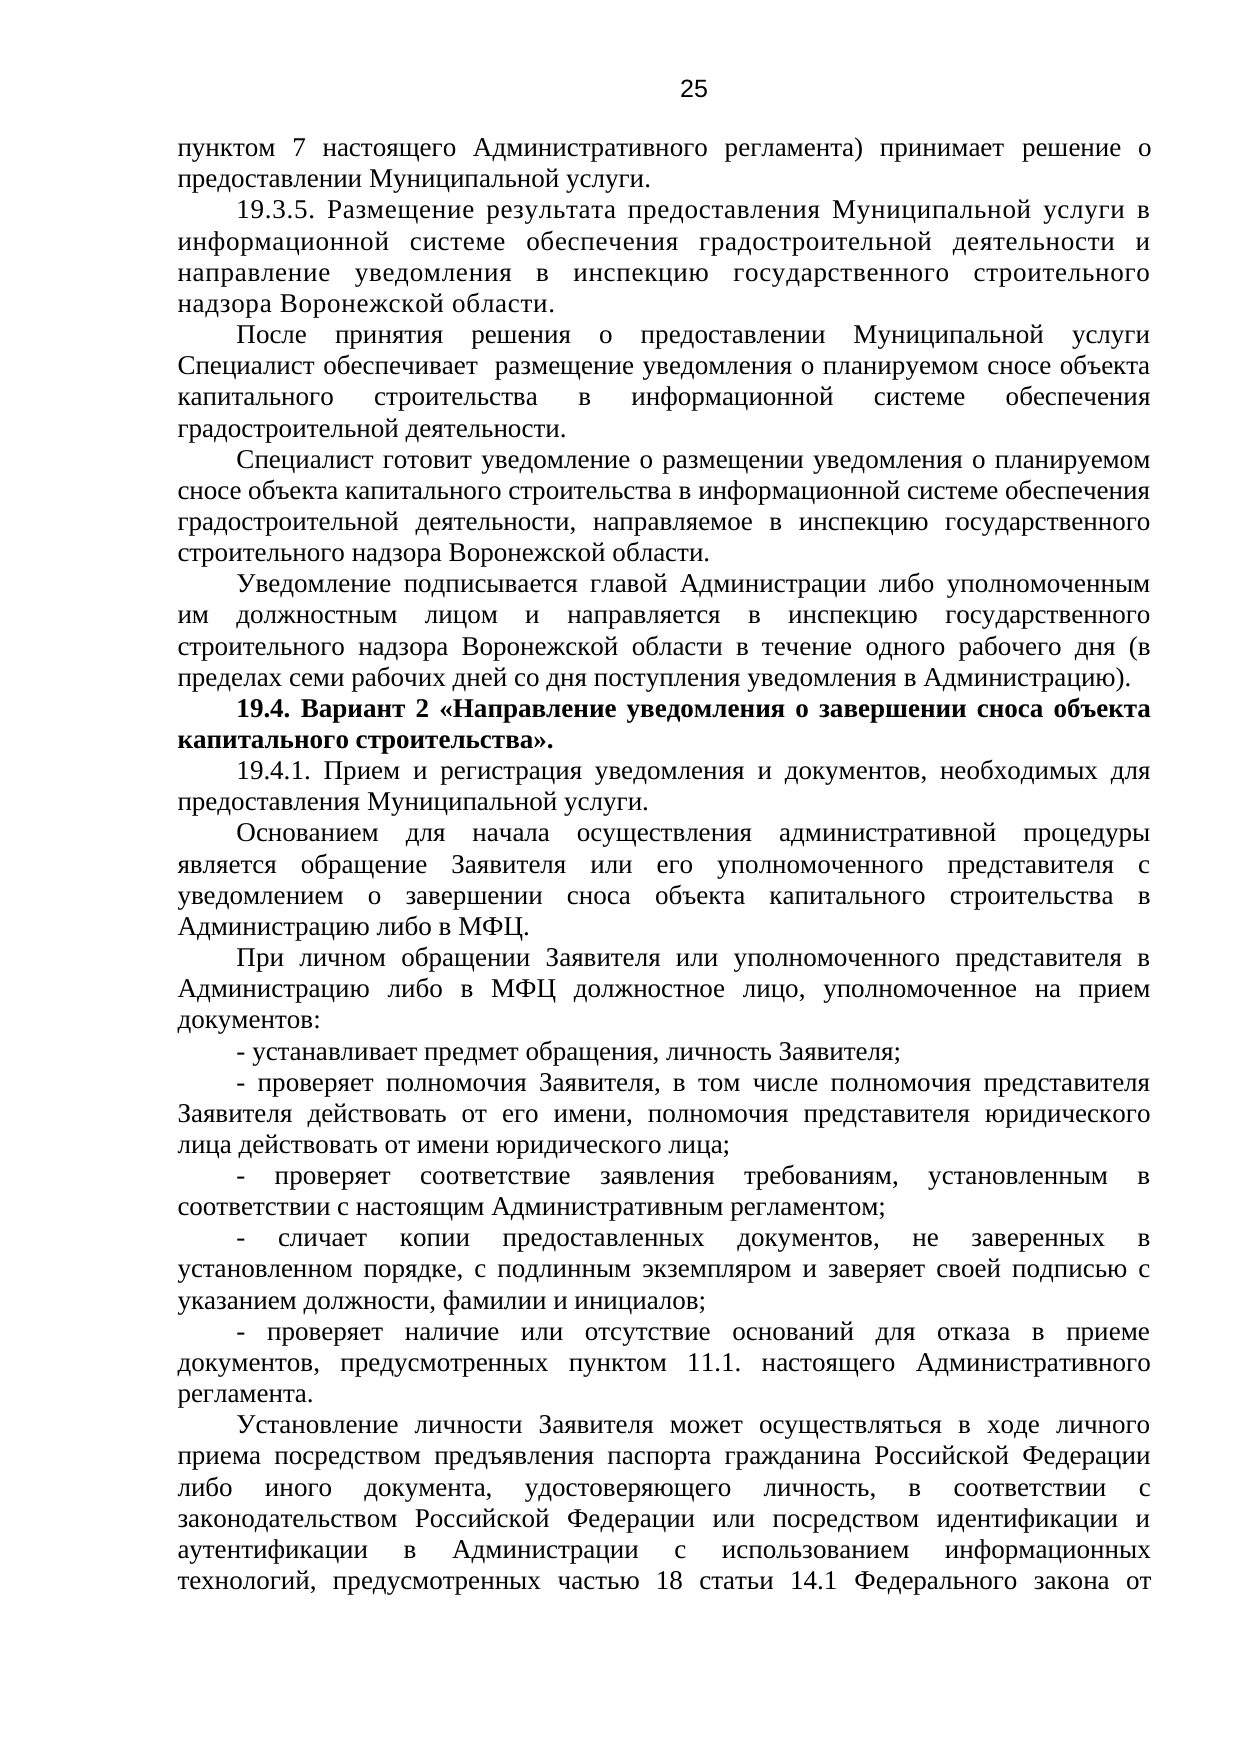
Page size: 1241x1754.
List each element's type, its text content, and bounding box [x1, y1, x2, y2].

text 19.4. Вариант 2 «Направление уведомления о завершении сноса объекта капитального строительства». [177, 692, 1152, 754]
text - сличает копии предоставленных документов, не заверенных в установленном порядке, с подлинным экземпляром и заверяет своей подписью с указанием должности, фамилии и инициалов; [177, 1221, 1152, 1315]
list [177, 1408, 1152, 1595]
text При личном обращении Заявителя или уполномоченного представителя в Администрацию либо в МФЦ должностное лицо, уполномоченное на прием документов: [177, 941, 1152, 1034]
text - устанавливает предмет обращения, личность Заявителя; [177, 1034, 1152, 1066]
text - проверяет наличие или отсутствие оснований для отказа в приеме документов, предусмотренных пунктом 11.1. настоящего Административного регламента. [177, 1315, 1152, 1408]
text - проверяет соответствие заявления требованиям, установленным в соответствии с настоящим Административным регламентом; [177, 1159, 1152, 1221]
text 19.3.5. Размещение результата предоставления Муниципальной услуги в информационной системе обеспечения градостроительной деятельности и направление уведомления в инспекцию государственного строительного надзора Воронежской области. [177, 194, 1152, 318]
text - проверяет полномочия Заявителя, в том числе полномочия представителя Заявителя действовать от его имени, полномочия представителя юридического лица действовать от имени юридического лица; [177, 1066, 1152, 1159]
text Уведомление подписывается главой Администрации либо уполномоченным им должностным лицом и направляется в инспекцию государственного строительного надзора Воронежской области в течение одного рабочего дня (в пределах семи рабочих дней со дня поступления уведомления в Администрацию). [177, 567, 1152, 692]
list 19.4.1. Прием и регистрация уведомления и документов, необходимых для предоставления Муниципальной услуги. [177, 754, 1152, 817]
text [177, 131, 1152, 194]
text После принятия решения о предоставлении Муниципальной услуги Специалист обеспечивает размещение уведомления о планируемом сносе объекта капитального строительства в информационной системе обеспечения градостроительной деятельности. [177, 318, 1152, 443]
text Основанием для начала осуществления административной процедуры является обращение Заявителя или его уполномоченного представителя с уведомлением о завершении сноса объекта капитального строительства в Администрацию либо в МФЦ. [177, 817, 1152, 941]
text Специалист готовит уведомление о размещении уведомления о планируемом сносе объекта капитального строительства в информационной системе обеспечения градостроительной деятельности, направляемое в инспекцию государственного строительного надзора Воронежской области. [177, 443, 1152, 567]
